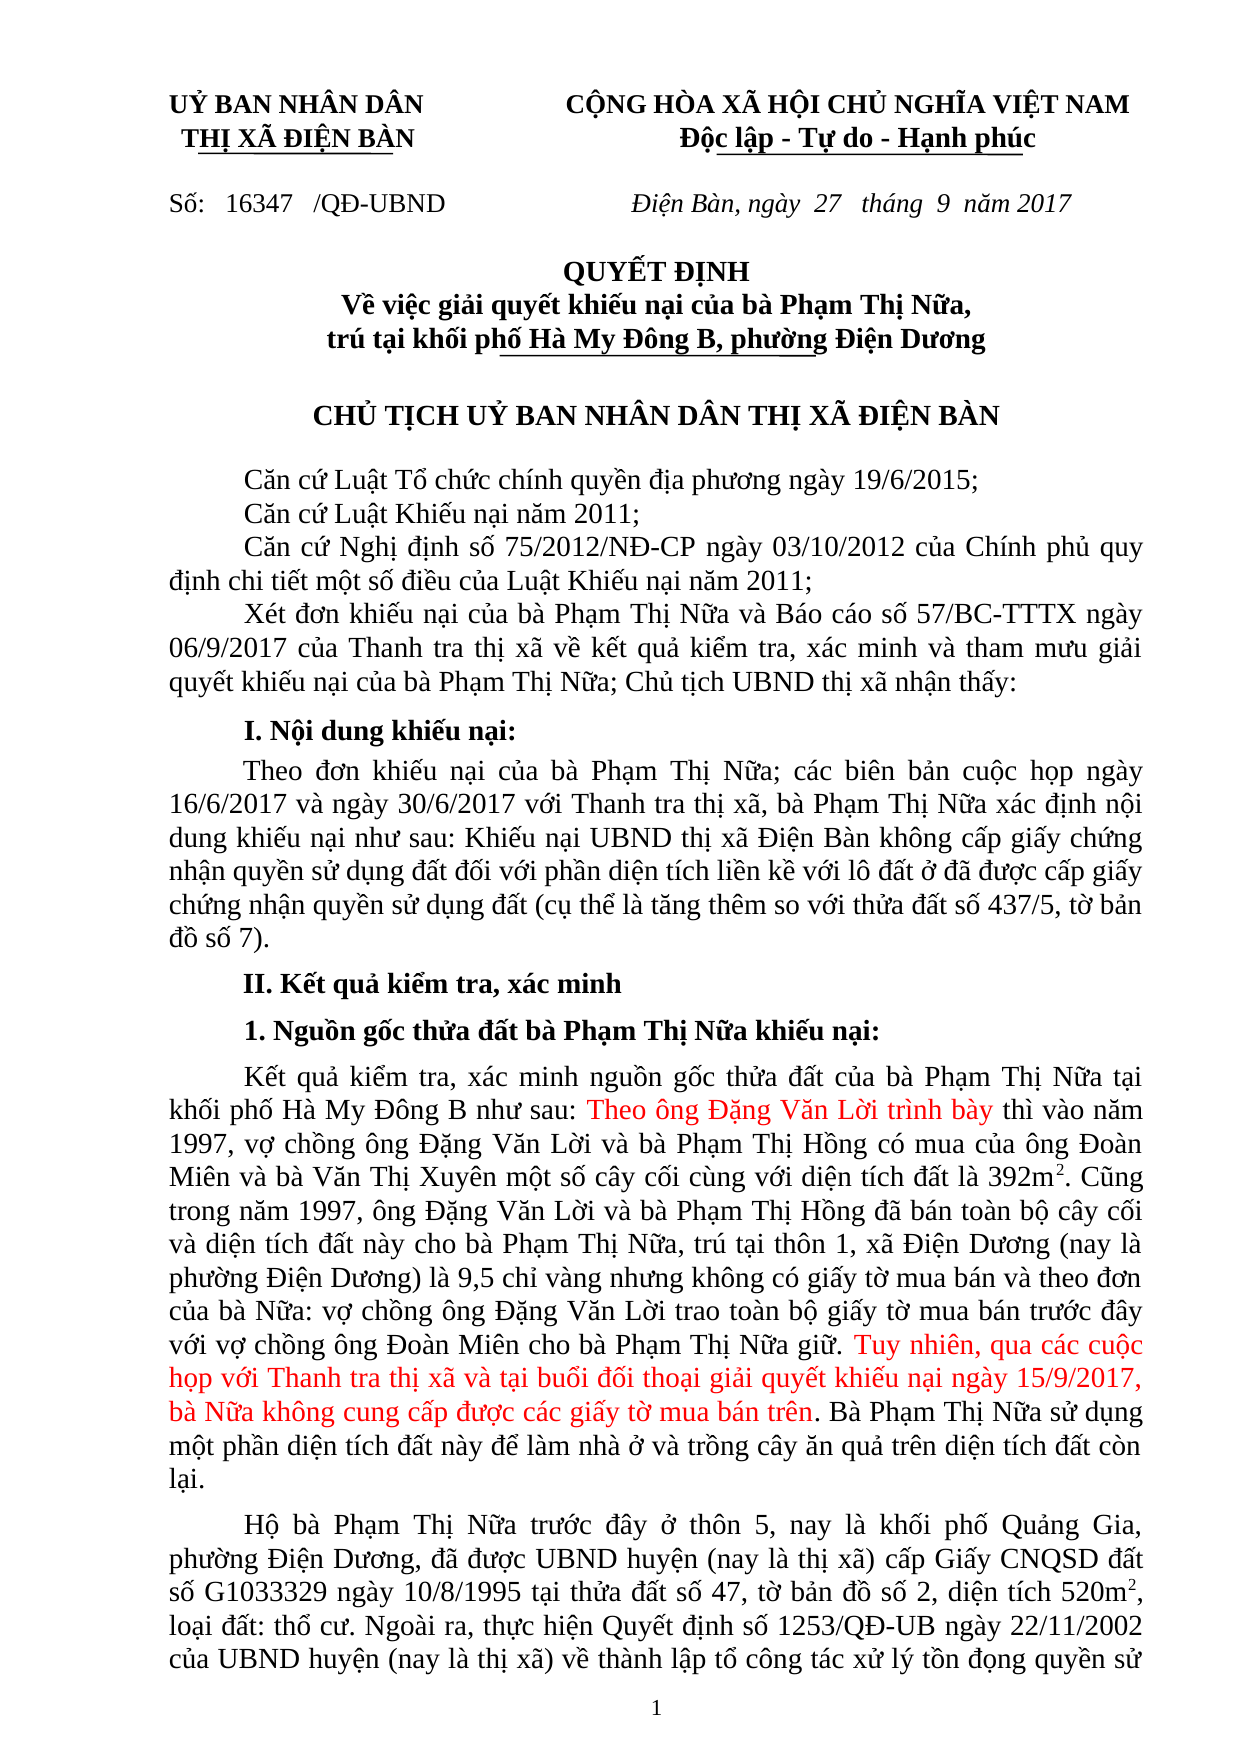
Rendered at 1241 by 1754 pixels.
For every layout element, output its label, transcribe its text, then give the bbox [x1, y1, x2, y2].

text Về việc giải quyết khiếu nại của bà Phạm Thị Nữa, [169, 287, 1144, 321]
text Xét đơn khiếu nại của bà Phạm Thị Nữa và Báo cáo số 57/BC-TTTX ngày 06/9/2017 của Thanh tra thị xã về kết quả kiểm tra, xác minh và tham mưu giải quyết khiếu nại của bà Phạm Thị Nữa; Chủ tịch UBND thị xã nhận thấy: [169, 597, 1144, 697]
text II. Kết quả kiểm tra, xác minh [169, 967, 1144, 1000]
text Căn cứ Luật Khiếu nại năm 2011; [169, 496, 1144, 529]
text Theo đơn khiếu nại của bà Phạm Thị Nữa; các biên bản cuộc họp ngày 16/6/2017 và ngày 30/6/2017 với Thanh tra thị xã, bà Phạm Thị Nữa xác định nội dung khiếu nại như sau: Khiếu nại UBND thị xã Điện Bàn không cấp giấy chứng nhận quyền sử dụng đất đối với phần diện tích liền kề với lô đất ở đã được cấp giấy chứng nhận quyền sử dụng đất (cụ thể là tăng thêm so với thửa đất số 437/5, tờ bản đồ số 7). [169, 753, 1144, 954]
text QUYẾT ĐỊNH [169, 254, 1144, 287]
text Kết quả kiểm tra, xác minh nguồn gốc thửa đất của bà Phạm Thị Nữa tại khối phố Hà My Đông B như sau: Theo ông Đặng Văn Lời trình bày thì vào năm 1997, vợ chồng ông Đặng Văn Lời và bà Phạm Thị Hồng có mua của ông Đoàn Miên và bà Văn Thị Xuyên một số cây cối cùng với diện tích đất là 392m2. Cũng trong năm 1997, ông Đặng Văn Lời và bà Phạm Thị Hồng đã bán toàn bộ cây cối và diện tích đất này cho bà Phạm Thị Nữa, trú tại thôn 1, xã Điện Dương (nay là phường Điện Dương) là 9,5 chỉ vàng nhưng không có giấy tờ mua bán và theo đơn của bà Nữa: vợ chồng ông Đặng Văn Lời trao toàn bộ giấy tờ mua bán trước đây với vợ chồng ông Đoàn Miên cho bà Phạm Thị Nữa giữ. Tuy nhiên, qua các cuộc họp với Thanh tra thị xã và tại buổi đối thoại giải quyết khiếu nại ngày 15/9/2017, bà Nữa không cung cấp được các giấy tờ mua bán trên. Bà Phạm Thị Nữa sử dụng một phần diện tích đất này để làm nhà ở và trồng cây ăn quả trên diện tích đất còn lại. [169, 1059, 1144, 1495]
text CHỦ TỊCH UỶ BAN NHÂN DÂN THỊ XÃ ĐIỆN BÀN [169, 398, 1144, 431]
title UỶ BAN NHÂN DÂN CỘNG HÒA XÃ HỘI CHỦ NGHĨA VIỆT NAM [169, 89, 1144, 120]
text Căn cứ Luật Tổ chức chính quyền địa phương ngày 19/6/2015; [169, 462, 1144, 496]
text I. Nội dung khiếu nại: [169, 713, 1144, 747]
subtitle THỊ XÃ ĐIỆN BÀN Độc lập - Tự do - Hạnh phúc [154, 120, 1144, 153]
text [169, 1507, 1144, 1675]
text trú tại khối phố Hà My Đông B, phường Điện Dương [169, 321, 1144, 354]
text Căn cứ Nghị định số 75/2012/NĐ-CP ngày 03/10/2012 của Chính phủ quy định chi tiết một số điều của Luật Khiếu nại năm 2011; [169, 529, 1144, 597]
text Số: 16347 /QĐ-UBND Điện Bàn, ngày 27 tháng 9 năm 2017 [169, 187, 1144, 218]
text 1. Nguồn gốc thửa đất bà Phạm Thị Nữa khiếu nại: [169, 1013, 1144, 1046]
